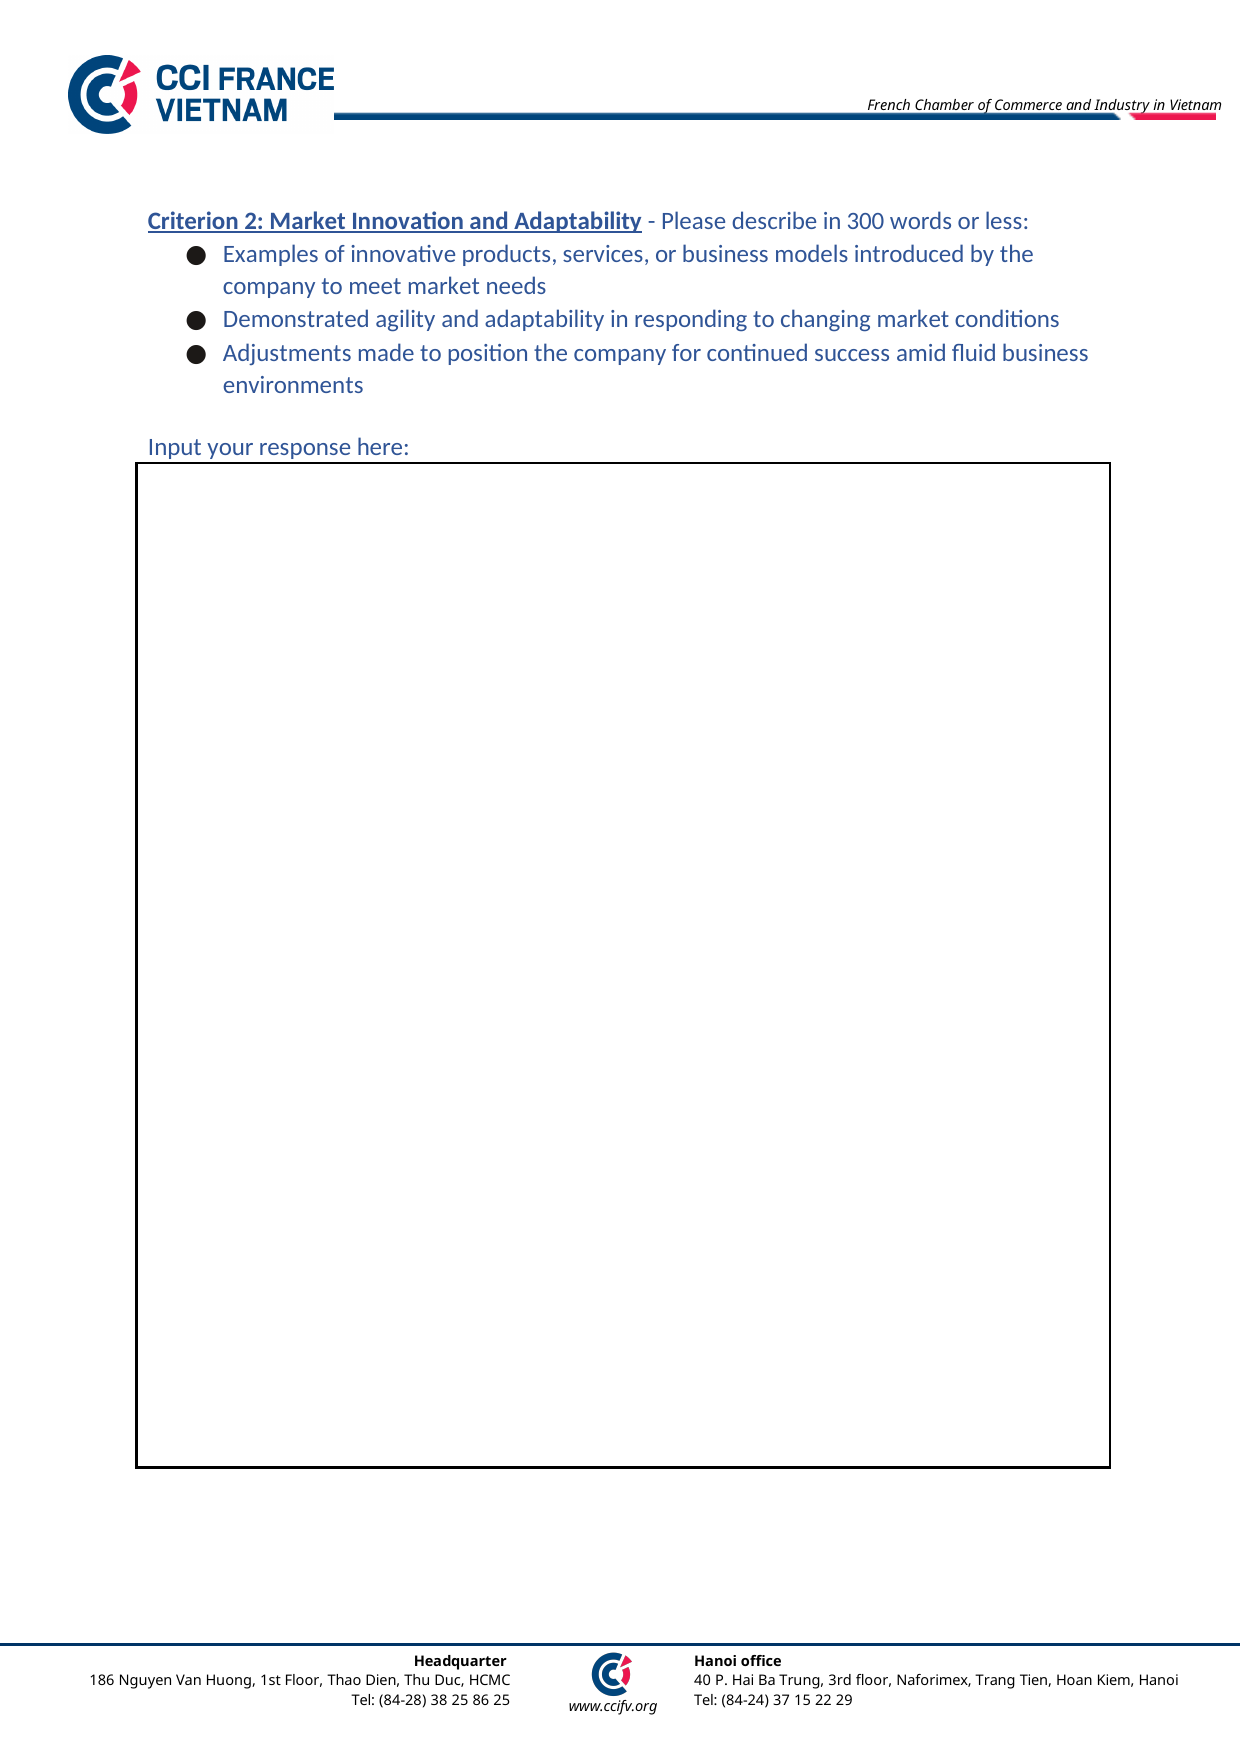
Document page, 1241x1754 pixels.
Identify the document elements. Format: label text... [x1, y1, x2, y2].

list Demonstrated agility and adaptability in responding to changing market conditions [185, 301, 1092, 335]
text Input your response here: [148, 431, 1092, 462]
picture [590, 1652, 635, 1697]
table_header [138, 464, 1109, 1466]
picture [68, 55, 1216, 134]
list Adjustments made to position the company for continued success amid fluid business environments [185, 335, 1092, 400]
list Examples of innovative products, services, or business models introduced by the company to meet market needs [185, 236, 1092, 301]
text Criterion 2: Market Innovation and Adaptability - Please describe in 300 words or less: [148, 205, 1092, 236]
